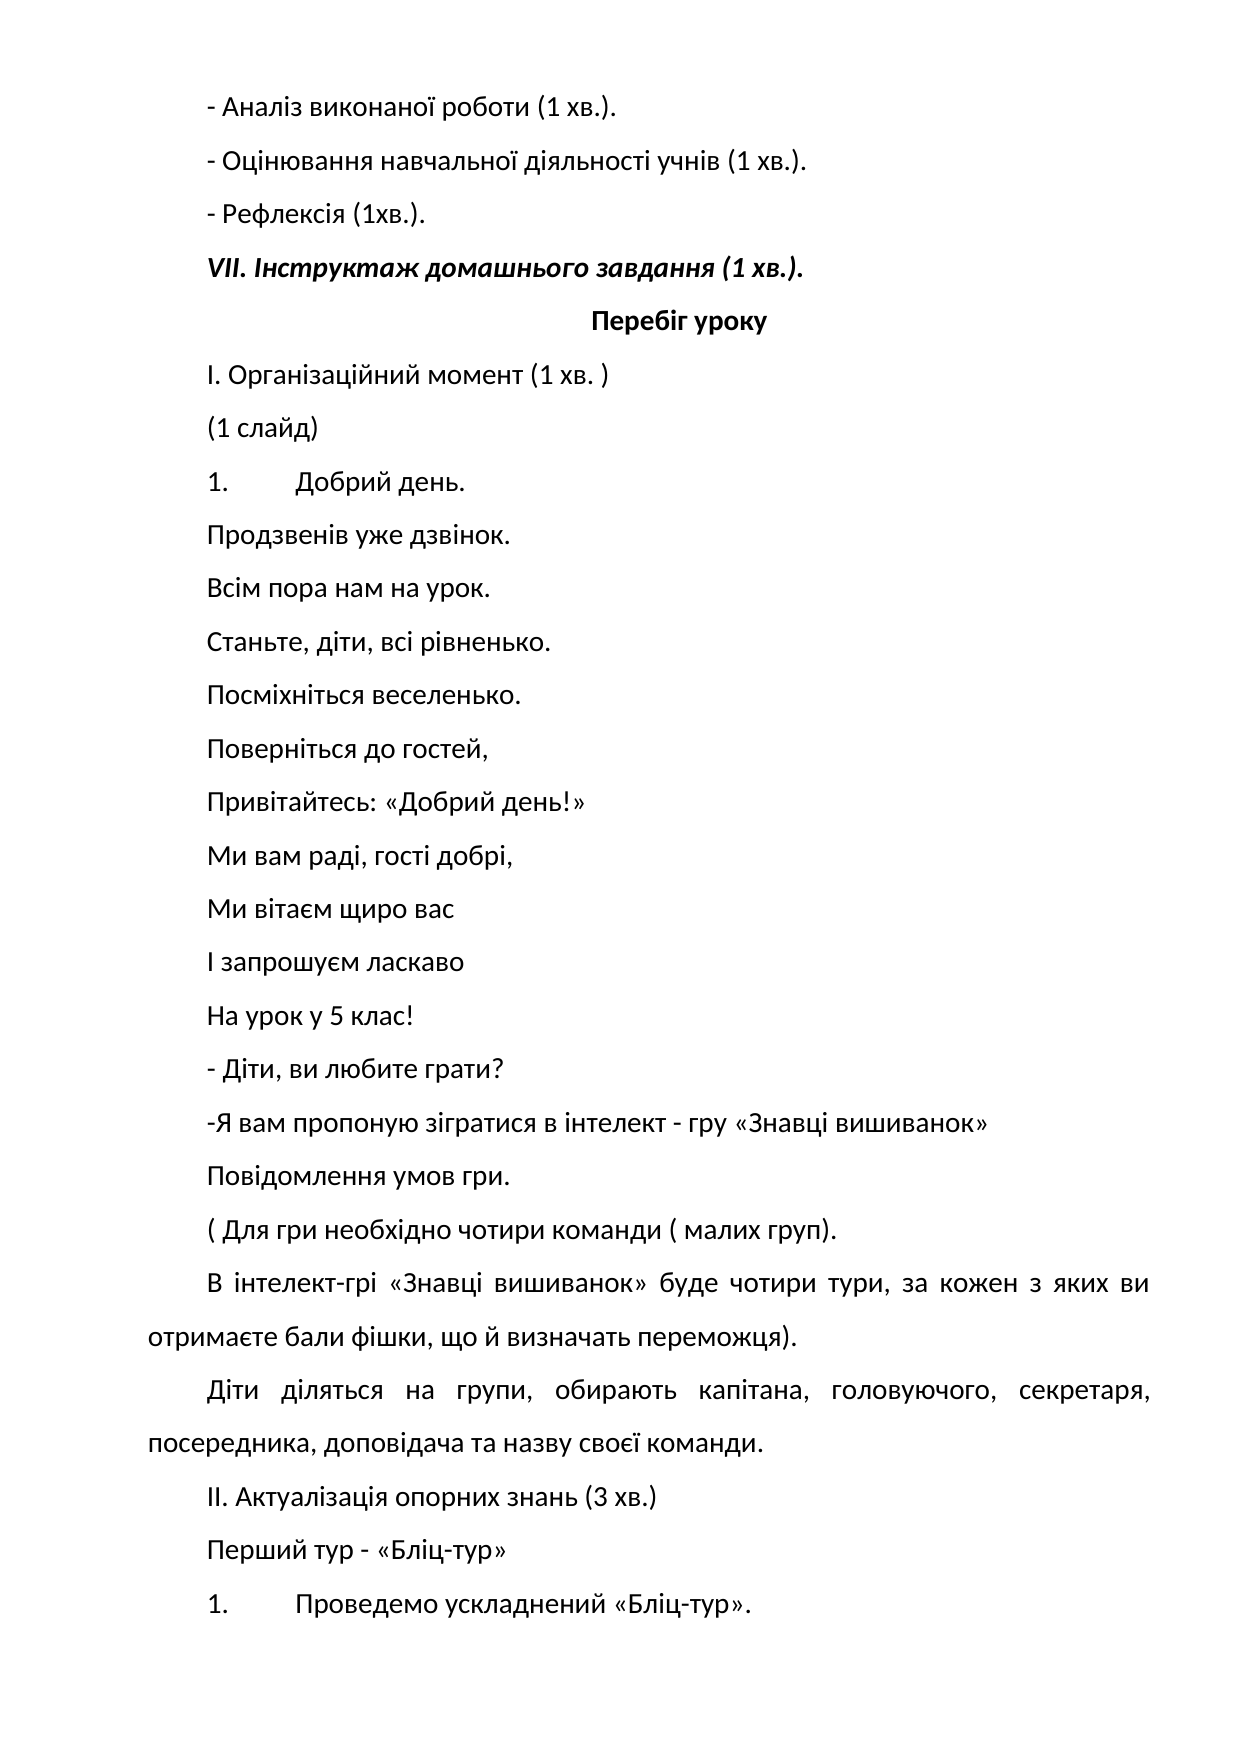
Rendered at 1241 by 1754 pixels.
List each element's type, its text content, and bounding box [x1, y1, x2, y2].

text Всім пора нам на урок. [148, 569, 1152, 605]
text Діти діляться на групи, обирають капітана, головуючого, секретаря, посередника, доповідача та назву своєї команди. [148, 1371, 1152, 1460]
text Продзвенів уже дзвінок. [148, 516, 1152, 552]
text Перебіг уроку [148, 302, 1152, 338]
text - Оцінювання навчальної діяльності учнів (1 хв.). [148, 142, 1152, 178]
text Привітайтесь: «Добрий день!» [148, 783, 1152, 819]
text -Я вам пропоную зігратися в інтелект - гру «Знавці вишиванок» [148, 1104, 1152, 1139]
text II. Актуалізація опорних знань (3 хв.) [148, 1478, 1152, 1513]
text Перший тур - «Бліц-тур» [148, 1531, 1152, 1567]
text (1 слайд) [148, 409, 1152, 445]
text На урок у 5 клас! [148, 997, 1152, 1033]
list Добрий день. [148, 463, 1152, 498]
text В інтелект-грі «Знавці вишиванок» буде чотири тури, за кожен з яких ви отримаєте бали фішки, що й визначать переможця). [148, 1264, 1152, 1353]
text Поверніться до гостей, [148, 730, 1152, 765]
text Ми вам раді, гості добрі, [148, 837, 1152, 872]
text - Аналіз виконаної роботи (1 хв.). [148, 88, 1152, 124]
text Повідомлення умов гри. [148, 1157, 1152, 1193]
text ( Для гри необхідно чотири команди ( малих груп). [148, 1211, 1152, 1246]
list Проведемо ускладнений «Бліц-тур». [148, 1585, 1152, 1620]
text Станьте, діти, всі рівненько. [148, 623, 1152, 658]
text VII. Інструктаж домашнього завдання (1 хв.). [148, 249, 1152, 284]
text - Рефлексія (1хв.). [148, 195, 1152, 231]
text Ми вітаєм щиро вас [148, 890, 1152, 926]
text І запрошуєм ласкаво [148, 943, 1152, 979]
text - Діти, ви любите грати? [148, 1050, 1152, 1086]
text Посміхніться веселенько. [148, 676, 1152, 712]
text I. Організаційний момент (1 хв. ) [148, 356, 1152, 391]
